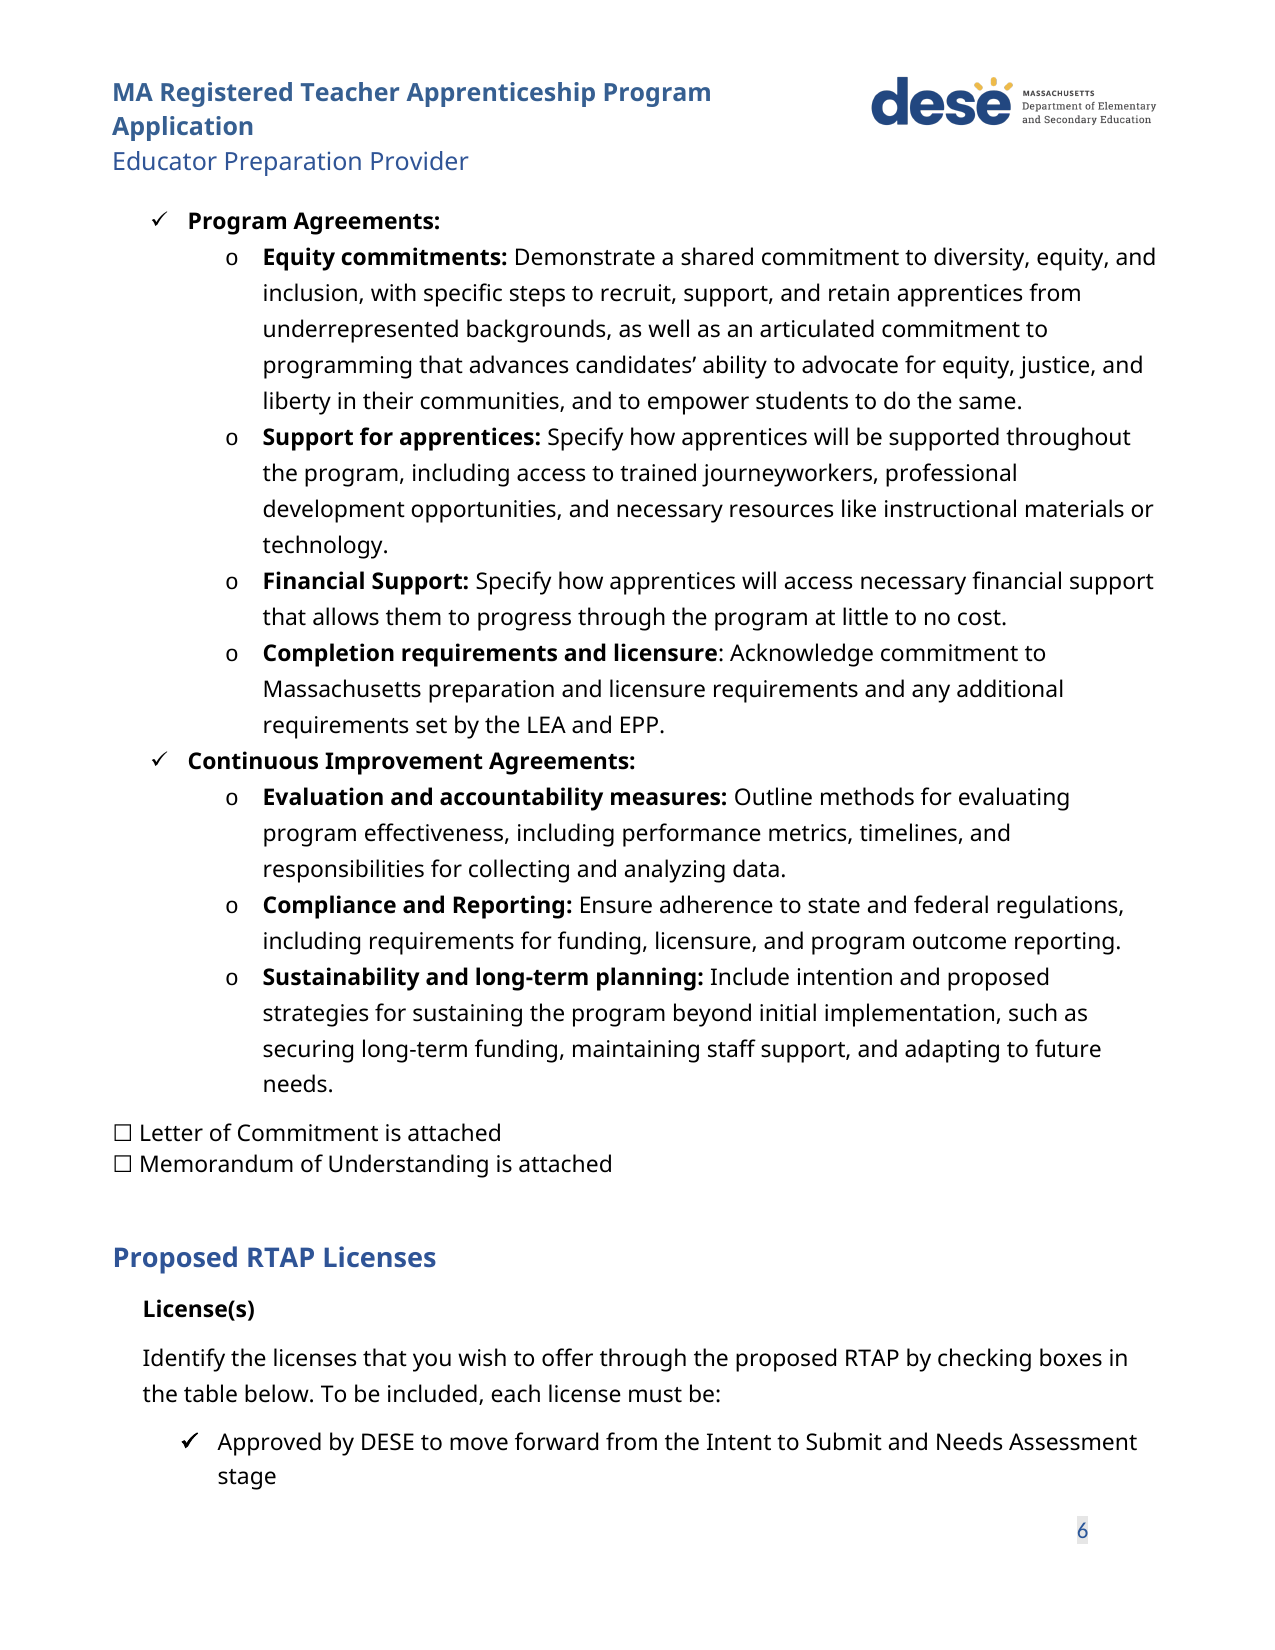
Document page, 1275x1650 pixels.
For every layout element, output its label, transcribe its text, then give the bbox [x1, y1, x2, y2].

list Support for apprentices: Specify how apprentices will be supported throughout the program, including access to trained journeyworkers, professional development opportunities, and necessary resources like instructional materials or technology. [225, 421, 1162, 560]
text ☐ Letter of Commitment is attached [112, 1117, 1162, 1148]
list Equity commitments: Demonstrate a shared commitment to diversity, equity, and inclusion, with specific steps to recruit, support, and retain apprentices from underrepresented backgrounds, as well as an articulated commitment to programming that advances candidates’ ability to advocate for equity, justice, and liberty in their communities, and to empower students to do the same. [225, 241, 1162, 416]
picture [863, 75, 1164, 128]
list Sustainability and long-term planning: Include intention and proposed strategies for sustaining the program beyond initial implementation, such as securing long-term funding, maintaining staff support, and adapting to future needs. [225, 961, 1162, 1100]
list Program Agreements: [150, 205, 1162, 236]
list Approved by DESE to move forward from the Intent to Submit and Needs Assessment stage [180, 1426, 1162, 1491]
text Identify the licenses that you wish to offer through the proposed RTAP by checking boxes in the table below. To be included, each license must be: [142, 1342, 1162, 1409]
subtitle Proposed RTAP Licenses [112, 1238, 1162, 1275]
list Completion requirements and licensure: Acknowledge commitment to Massachusetts preparation and licensure requirements and any additional requirements set by the LEA and EPP. [225, 637, 1162, 740]
list Continuous Improvement Agreements: [150, 745, 1162, 776]
list Financial Support: Specify how apprentices will access necessary financial support that allows them to progress through the program at little to no cost. [225, 565, 1162, 632]
text License(s) [142, 1293, 1162, 1324]
list Evaluation and accountability measures: Outline methods for evaluating program effectiveness, including performance metrics, timelines, and responsibilities for collecting and analyzing data. [225, 781, 1162, 884]
text ☐ Memorandum of Understanding is attached [112, 1148, 1162, 1179]
list Compliance and Reporting: Ensure adherence to state and federal regulations, including requirements for funding, licensure, and program outcome reporting. [225, 888, 1162, 956]
